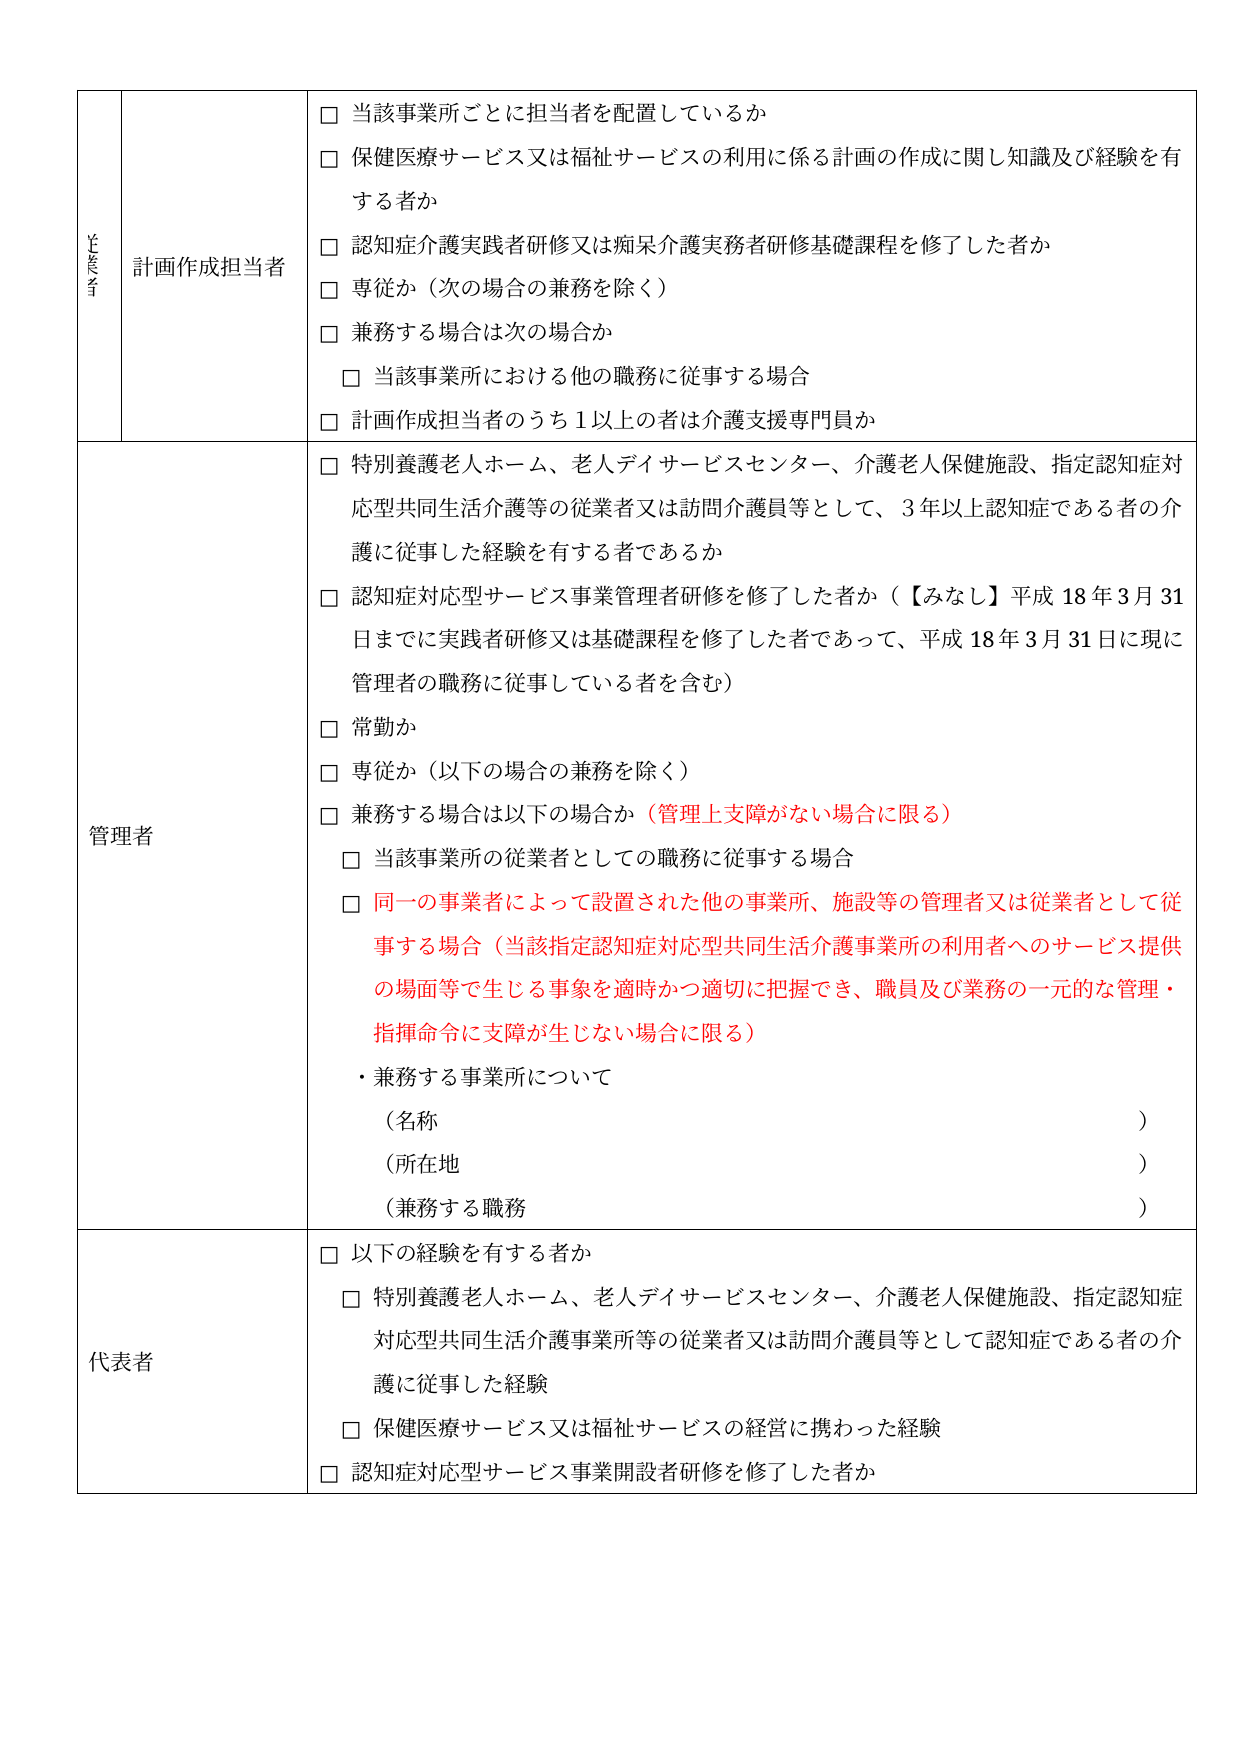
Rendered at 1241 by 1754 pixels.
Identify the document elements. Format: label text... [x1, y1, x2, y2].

table_cell 計画作成担当者 [122, 91, 307, 441]
table_cell 代表者 [78, 1230, 307, 1493]
table_cell □ 特別養護老人ホーム、老人デイサービスセンター、介護老人保健施設、指定認知症対応型共同生活介護等の従業者又は訪問介護員等として、３年以上認知症である者の介護に従事した経験を有する者であるか □ 認知症対応型サービス事業管理者研修を修了した者か（【みなし】平成18年3月31日までに実践者研修又は基礎課程を修了した者であって、平成18年3月31日に現に管理者の職務に従事している者を含む） □ 常勤か □ 専従か（以下の場合の兼務を除く） □ 兼務する場合は以下の場合か（管理上支障がない場合に限る） □ 当該事業所の従業者としての職務に従事する場合 □ 同一の事業者によって設置された他の事業所、施設等の管理者又は従業者として従事する場合（当該指定認知症対応型共同生活介護事業所の利用者へのサービス提供の場面等で生じる事象を適時かつ適切に把握でき、職員及び業務の一元的な管理・指揮命令に支障が生じない場合に限る） ・ 兼務する事業所について （名称 ） （所在地 ） （兼務する職務 ） [308, 442, 1196, 1229]
table_cell □ 以下の経験を有する者か □ 特別養護老人ホーム、老人デイサービスセンター、介護老人保健施設、指定認知症対応型共同生活介護事業所等の従業者又は訪問介護員等として認知症である者の介護に従事した経験 □ 保健医療サービス又は福祉サービスの経営に携わった経験 □ 認知症対応型サービス事業開設者研修を修了した者か [308, 1230, 1196, 1493]
table_cell □ 当該事業所ごとに担当者を配置しているか □ 保健医療サービス又は福祉サービスの利用に係る計画の作成に関し知識及び経験を有する者か □ 認知症介護実践者研修又は痴呆介護実務者研修基礎課程を修了した者か □ 専従か（次の場合の兼務を除く） □ 兼務する場合は次の場合か □ 当該事業所における他の職務に従事する場合 □ 計画作成担当者のうち１以上の者は介護支援専門員か [308, 91, 1196, 441]
table_cell 管理者 [78, 442, 307, 1229]
table_cell 従業者 [78, 91, 121, 441]
